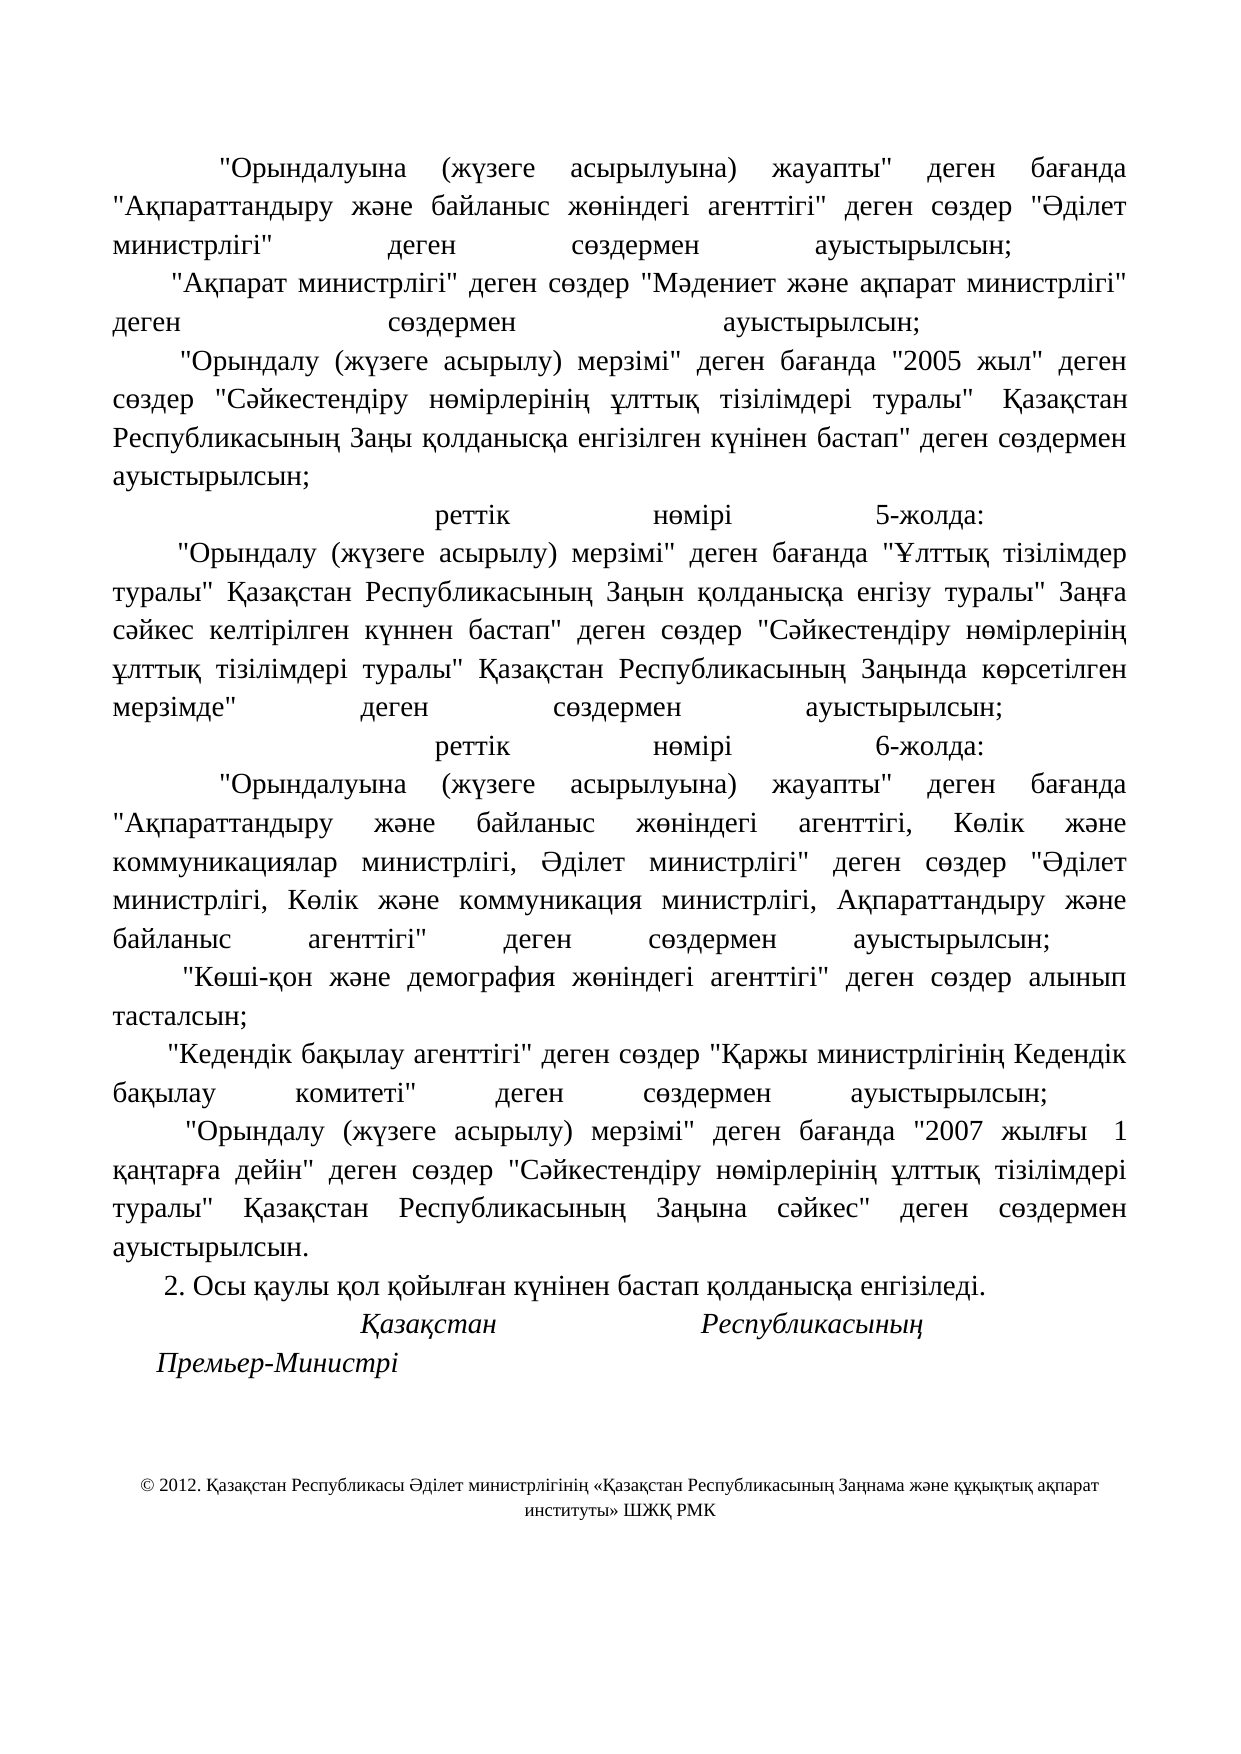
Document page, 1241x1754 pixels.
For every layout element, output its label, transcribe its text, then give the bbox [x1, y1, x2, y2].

text Қазақстан Республикасының Премьер-Министрi [112, 1306, 1128, 1378]
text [112, 150, 1128, 1301]
text © 2012. Қазақстан Республикасы Әділет министрлігінің «Қазақстан Республикасының Заңнама және құқықтық ақпарат институты» ШЖҚ РМК [112, 1474, 1128, 1520]
